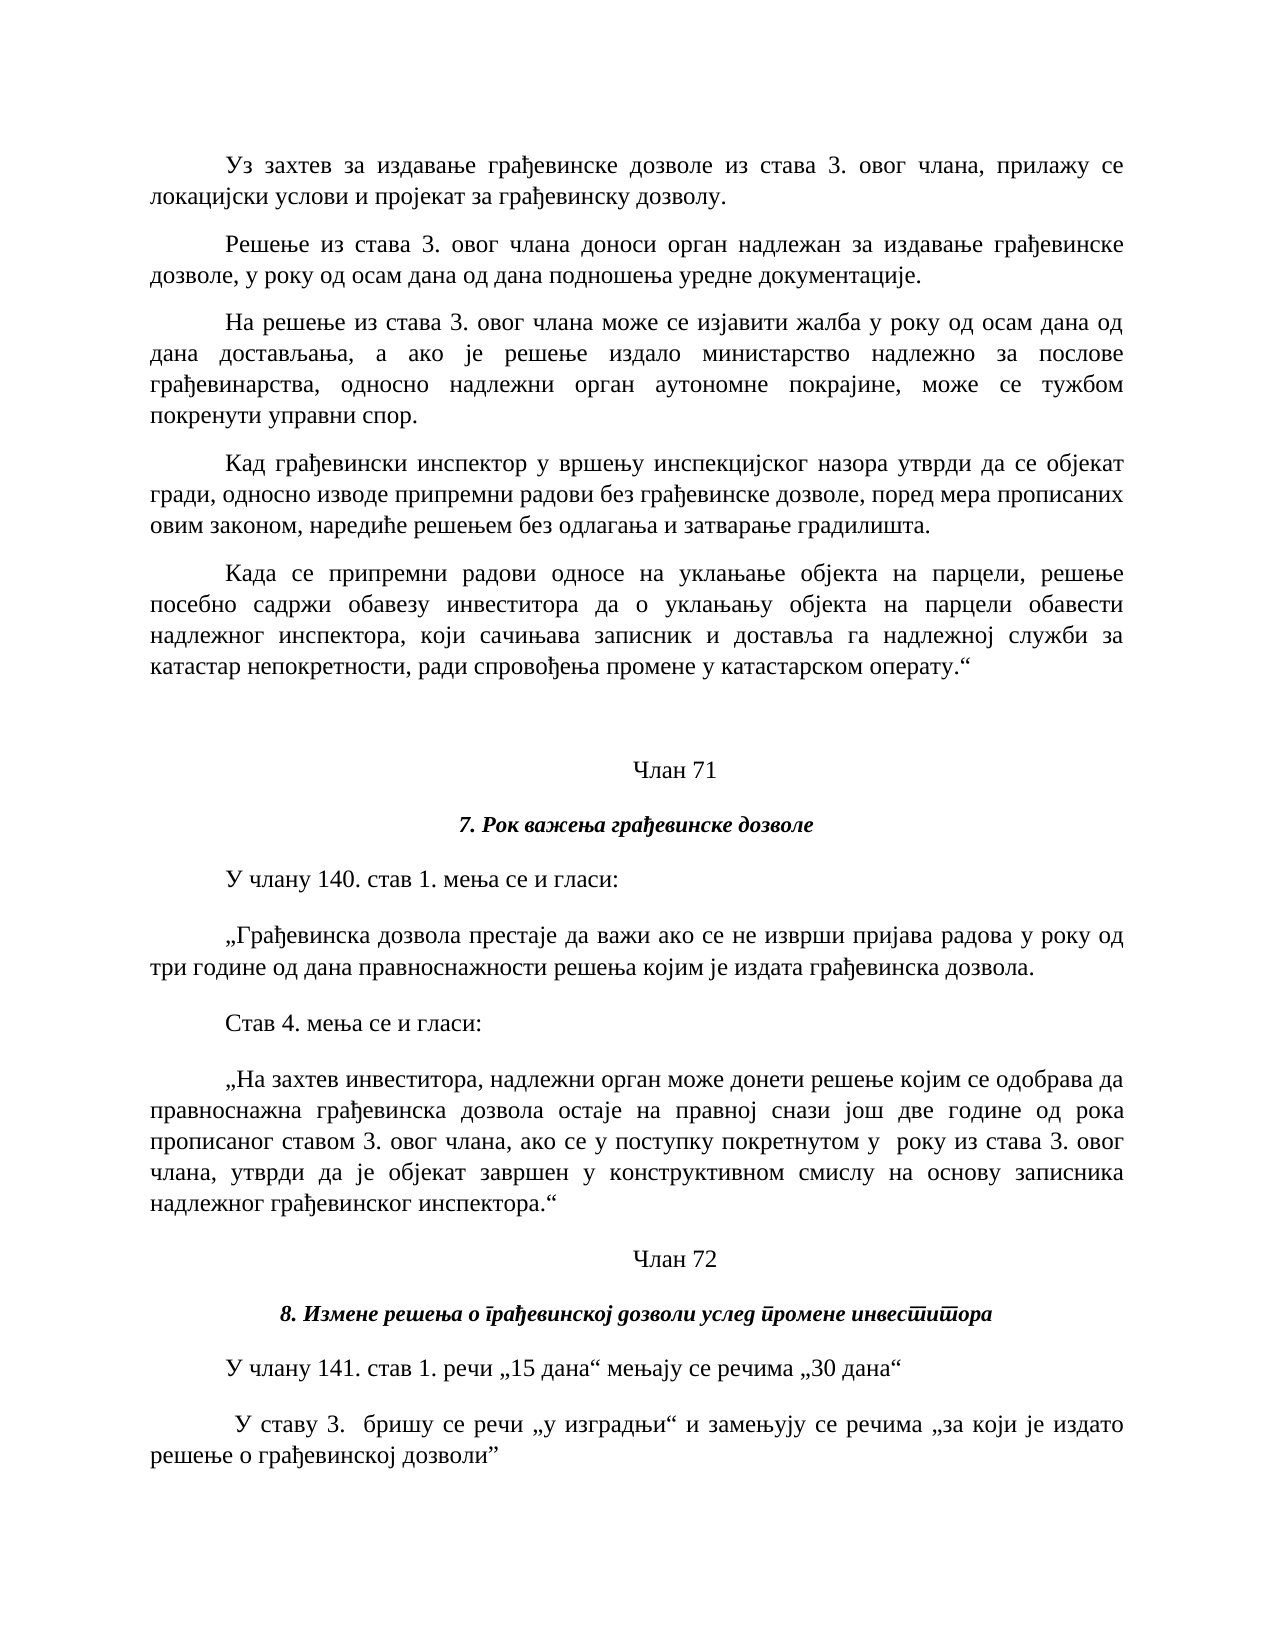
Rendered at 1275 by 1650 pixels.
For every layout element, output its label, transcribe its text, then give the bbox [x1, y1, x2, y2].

text Уз захтев за издавање грађевинске дозволе из става 3. овог члана, прилажу се локацијски услови и пројекат за грађевинску дозволу. [150, 150, 1125, 210]
text Став 4. мења се и гласи: [225, 1008, 1125, 1036]
text Члан 71 [225, 755, 1125, 784]
text Члан 72 [225, 1244, 1125, 1273]
text 7. Рок важења грађевинске дозволе [150, 811, 1125, 837]
text У члану 140. став 1. мења се и гласи: [150, 864, 1125, 893]
text У члану 141. став 1. речи „15 дана“ мењају се речима „30 дана“ [225, 1353, 1125, 1382]
text Решење из става 3. овог члана доноси орган надлежан за издавање грађевинске дозволе, у року од осам дана од дана подношења уредне документације. [150, 229, 1125, 288]
text „На захтев инвеститора, надлежни орган може донети решење којим се одобрава да правноснажна грађевинска дозвола остаје на правној снази још две године од рока прописаног ставом 3. овог члана, ако се у поступку покретнутом у року из ставa 3. овог члана, утврди да је објекат завршен у конструктивном смислу на основу записника надлежног грађевинског инспектора.“ [150, 1064, 1125, 1217]
text Кад грађевински инспектор у вршењу инспекцијског назора утврди да се објекат гради, односно изводе припремни радови без грађевинске дозволе, поред мера прописаних овим законом, наредиће решењем без одлагања и затварање градилишта. [150, 448, 1125, 539]
text На решење из става 3. овог члана може се изјавити жалба у року од осам дана од дана достављања, а ако је решење издало министарство надлежно за послове грађевинарства, односно надлежни орган аутономне покрајине, може се тужбом покренути управни спор. [150, 307, 1125, 429]
text У ставу 3. бришу се речи „у изградњи“ и замењују се речима „за који је издато решење о грађевинској дозволи” [150, 1409, 1125, 1469]
text Када се припремни радови односе на уклањање објекта на парцели, решење посебно садржи обавезу инвеститора да о уклањању објекта на парцели обавести надлежног инспектора, који сачињава записник и доставља га надлежној служби за катастар непокретности, ради спровођења промене у катастарском операту.“ [150, 558, 1125, 680]
text „Грађевинска дозвола престаје да важи ако се не изврши пријава радова у року од три године од дана правноснажности решења којим је издата грађевинска дозвола. [150, 921, 1125, 980]
text 8. Измене решења о грађевинској дозволи услед промене инвеститора [150, 1300, 1125, 1326]
